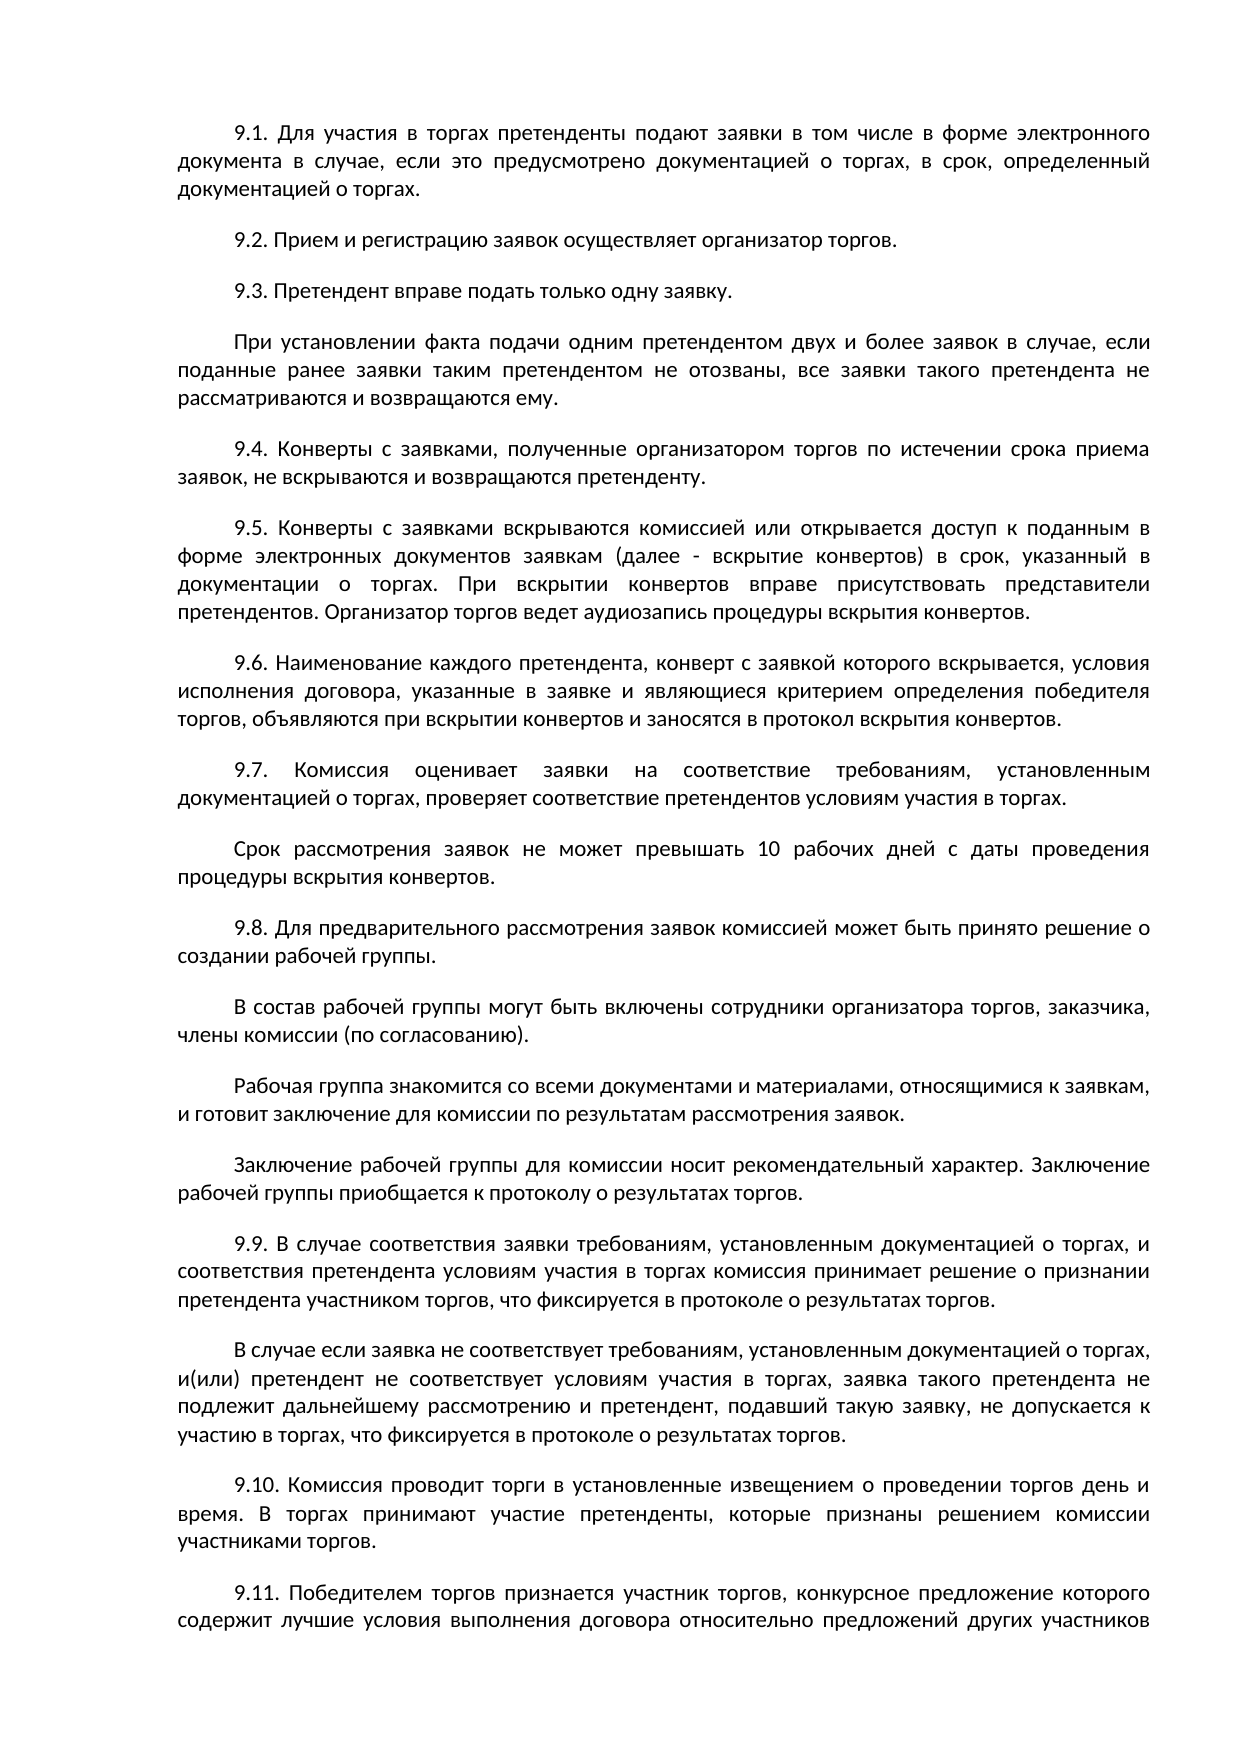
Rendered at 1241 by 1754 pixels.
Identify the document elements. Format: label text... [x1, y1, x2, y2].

text При установлении факта подачи одним претендентом двух и более заявок в случае, если поданные ранее заявки таким претендентом не отозваны, все заявки такого претендента не рассматриваются и возвращаются ему. [177, 327, 1152, 411]
text 9.9. В случае соответствия заявки требованиям, установленным документацией о торгах, и соответствия претендента условиям участия в торгах комиссия принимает решение о признании претендента участником торгов, что фиксируется в протоколе о результатах торгов. [177, 1229, 1152, 1313]
text Заключение рабочей группы для комиссии носит рекомендательный характер. Заключение рабочей группы приобщается к протоколу о результатах торгов. [177, 1150, 1152, 1206]
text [177, 1578, 1152, 1634]
text 9.5. Конверты с заявками вскрываются комиссией или открывается доступ к поданным в форме электронных документов заявкам (далее - вскрытие конвертов) в срок, указанный в документации о торгах. При вскрытии конвертов вправе присутствовать представители претендентов. Организатор торгов ведет аудиозапись процедуры вскрытия конвертов. [177, 513, 1152, 625]
text 9.1. Для участия в торгах претенденты подают заявки в том числе в форме электронного документа в случае, если это предусмотрено документацией о торгах, в срок, определенный документацией о торгах. [177, 118, 1152, 202]
text 9.6. Наименование каждого претендента, конверт с заявкой которого вскрывается, условия исполнения договора, указанные в заявке и являющиеся критерием определения победителя торгов, объявляются при вскрытии конвертов и заносятся в протокол вскрытия конвертов. [177, 648, 1152, 732]
text Срок рассмотрения заявок не может превышать 10 рабочих дней с даты проведения процедуры вскрытия конвертов. [177, 834, 1152, 890]
text В состав рабочей группы могут быть включены сотрудники организатора торгов, заказчика, члены комиссии (по согласованию). [177, 992, 1152, 1048]
text 9.4. Конверты с заявками, полученные организатором торгов по истечении срока приема заявок, не вскрываются и возвращаются претенденту. [177, 434, 1152, 490]
text 9.2. Прием и регистрацию заявок осуществляет организатор торгов. [177, 225, 1152, 253]
text 9.3. Претендент вправе подать только одну заявку. [177, 276, 1152, 304]
text 9.8. Для предварительного рассмотрения заявок комиссией может быть принято решение о создании рабочей группы. [177, 913, 1152, 969]
text В случае если заявка не соответствует требованиям, установленным документацией о торгах, и(или) претендент не соответствует условиям участия в торгах, заявка такого претендента не подлежит дальнейшему рассмотрению и претендент, подавший такую заявку, не допускается к участию в торгах, что фиксируется в протоколе о результатах торгов. [177, 1336, 1152, 1448]
text Рабочая группа знакомится со всеми документами и материалами, относящимися к заявкам, и готовит заключение для комиссии по результатам рассмотрения заявок. [177, 1071, 1152, 1127]
text 9.10. Комиссия проводит торги в установленные извещением о проведении торгов день и время. В торгах принимают участие претенденты, которые признаны решением комиссии участниками торгов. [177, 1471, 1152, 1555]
text 9.7. Комиссия оценивает заявки на соответствие требованиям, установленным документацией о торгах, проверяет соответствие претендентов условиям участия в торгах. [177, 755, 1152, 811]
